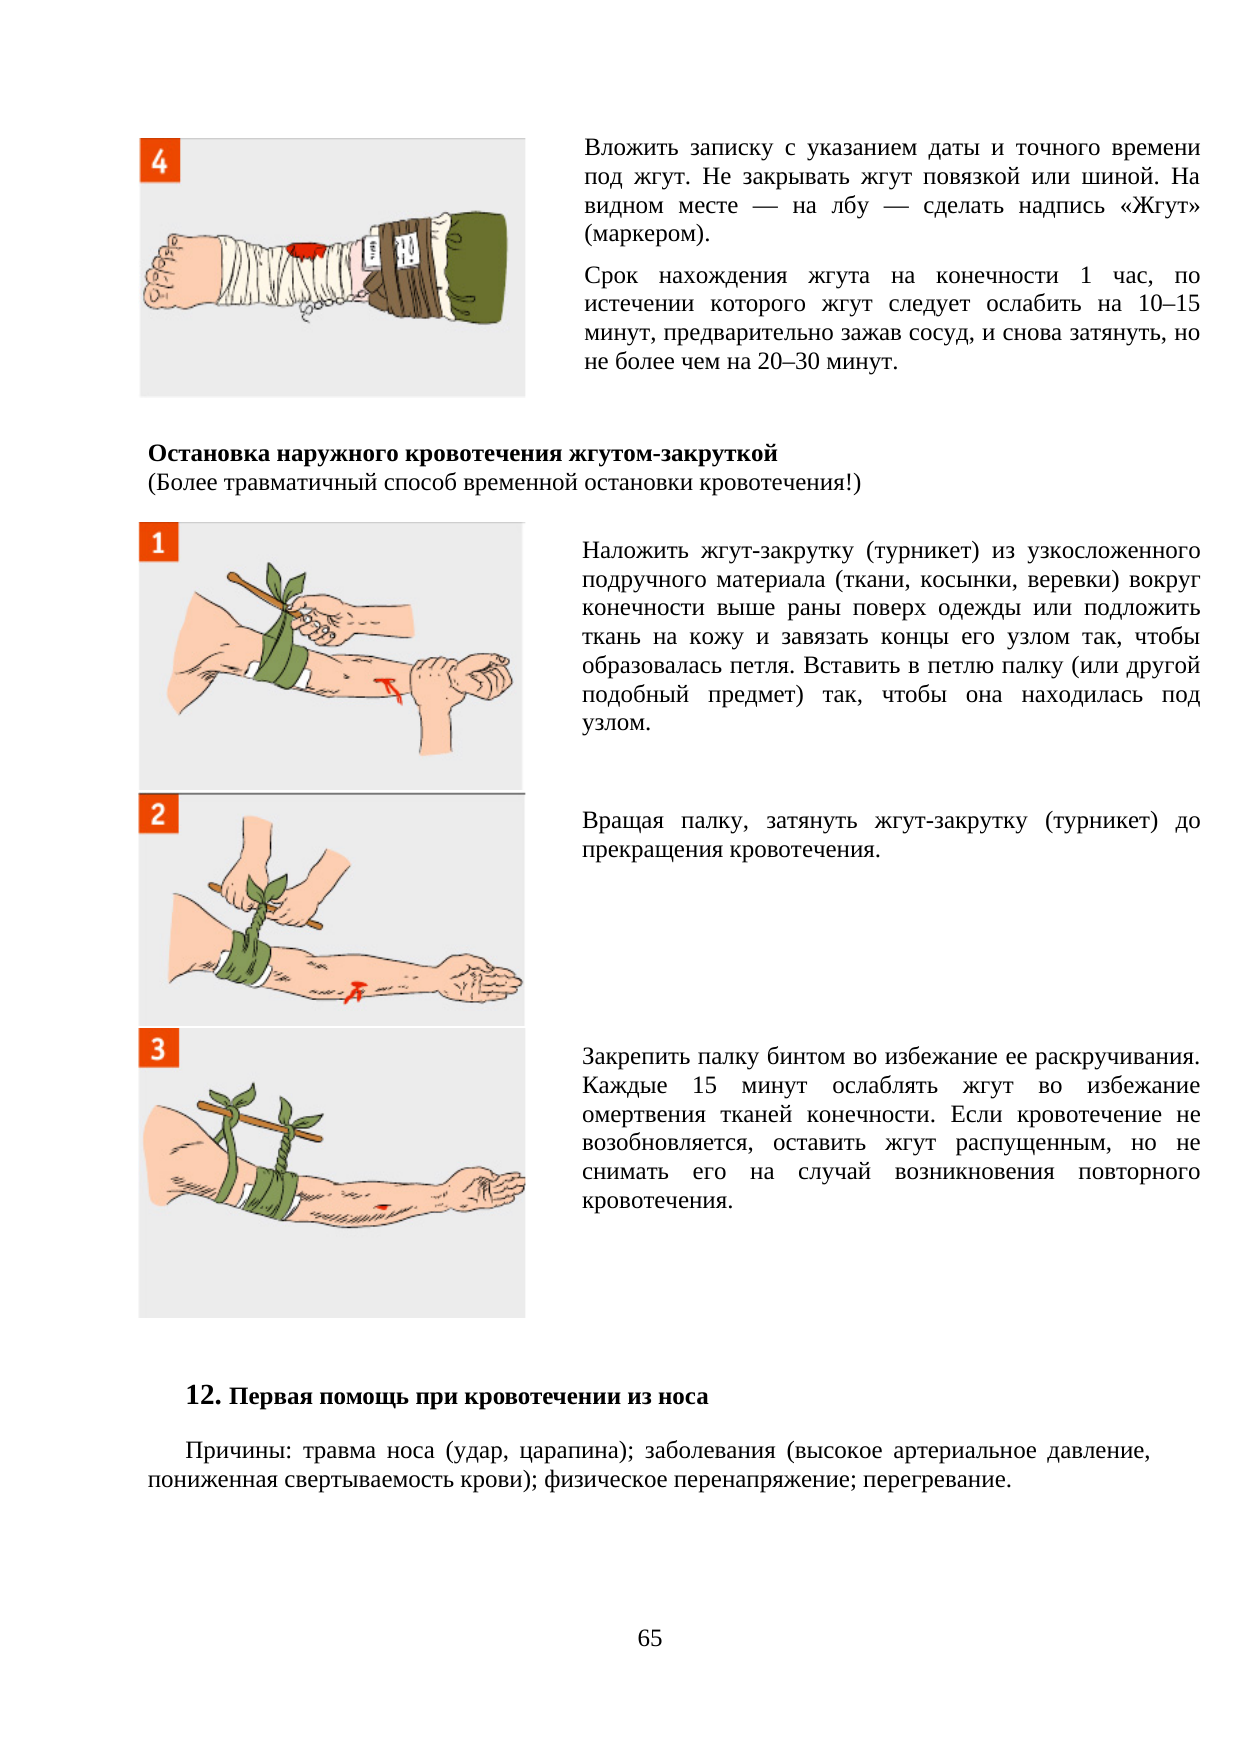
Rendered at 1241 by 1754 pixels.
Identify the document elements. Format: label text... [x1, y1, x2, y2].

table_header Наложить жгут-закрутку (турникет) из узкосложенного подручного материала (ткани, косынки, веревки) вокруг конечности выше раны поверх одежды или подложить ткань на кожу и завязать концы его узлом так, чтобы образовалась петля. Вставить в петлю палку (или другой подобный предмет) так, чтобы она находилась под узлом. [568, 521, 1203, 791]
picture [138, 1028, 526, 1318]
picture [138, 792, 526, 1026]
text Причины: травма носа (удар, царапина); заболевания (высокое артериальное давление, пониженная свертываемость крови); физическое перенапряжение; перегревание. [148, 1435, 1152, 1493]
table_cell [136, 1027, 568, 1319]
table_cell Вращая палку, затянуть жгут-закрутку (турникет) до прекращения кровотечения. [568, 791, 1203, 1027]
picture [138, 138, 526, 398]
text (Более травматичный способ временной остановки кровотечения!) [148, 467, 1152, 496]
table_cell [136, 118, 582, 417]
table_header [136, 521, 568, 791]
picture [138, 522, 526, 790]
table_cell Закрепить палку бинтом во избежание ее раскручивания. Каждые 15 минут ослаблять жгут во избежание омертвения тканей конечности. Если кровотечение не возобновляется, оставить жгут распущенным, но не снимать его на случай возникновения повторного кровотечения. [568, 1027, 1203, 1319]
subtitle Остановка наружного кровотечения жгутом-закруткой [148, 438, 1152, 467]
subtitle Первая помощь при кровотечении из носа [185, 1377, 1152, 1410]
table_cell [136, 791, 568, 1027]
table_cell Вложить записку с указанием даты и точного времени под жгут. Не закрывать жгут повязкой или шиной. На видном месте — на лбу — сделать надпись «Жгут» (маркером). Срок нахождения жгута на конечности 1 час, по истечении которого жгут следует ослабить на 10–15 минут, предварительно зажав сосуд, и снова затянуть, но не более чем на 20–30 минут. [583, 118, 1203, 417]
